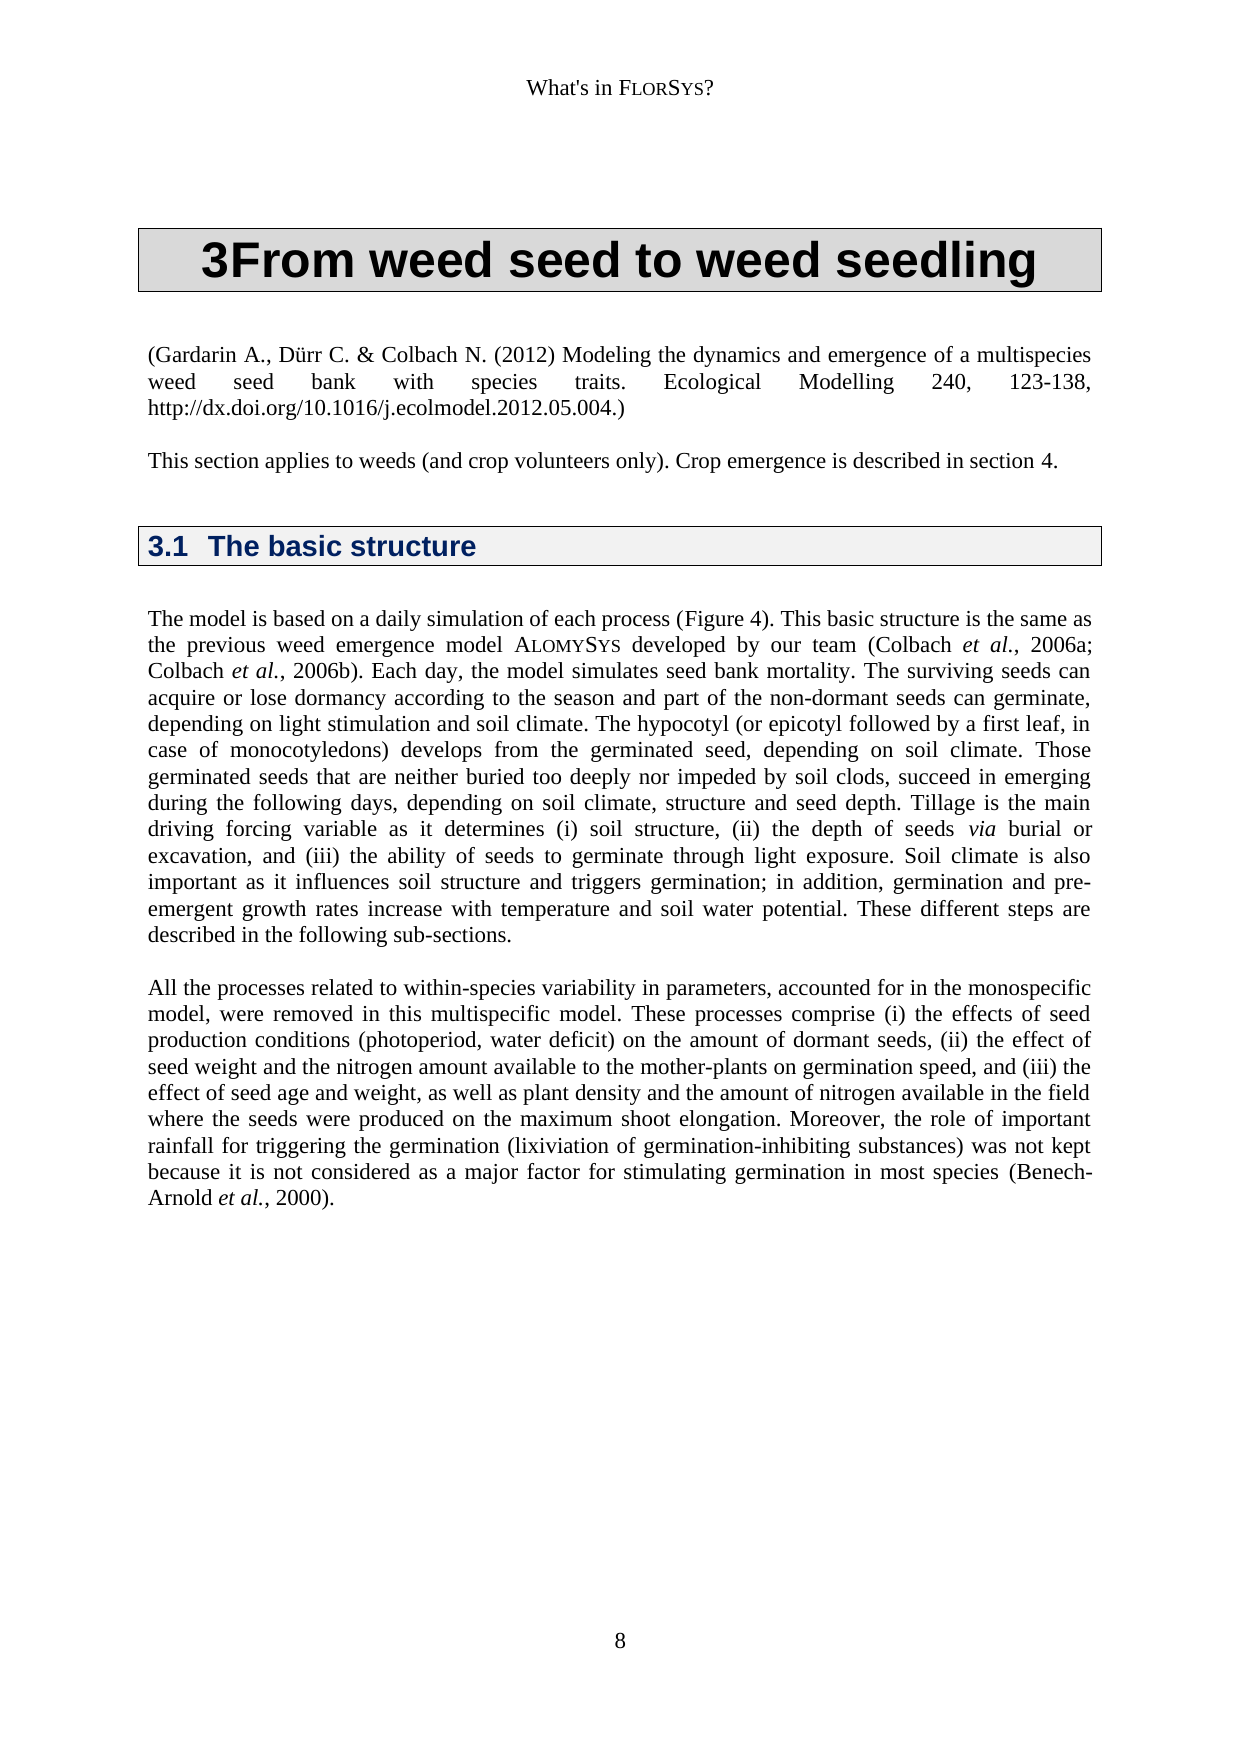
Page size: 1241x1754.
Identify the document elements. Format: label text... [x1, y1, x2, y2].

text (Gardarin A., Dürr C. & Colbach N. (2012) Modeling the dynamics and emergence of a multispecies weed seed bank with species traits. Ecological Modelling 240, 123-138, http://dx.doi.org/10.1016/j.ecolmodel.2012.05.004.) [148, 342, 1093, 421]
subtitle The basic structure [139, 527, 1101, 565]
text This section applies to weeds (and crop volunteers only). Crop emergence is described in section 4. [148, 447, 1093, 473]
text All the processes related to within-species variability in parameters, accounted for in the monospecific model, were removed in this multispecific model. These processes comprise (i) the effects of seed production conditions (photoperiod, water deficit) on the amount of dormant seeds, (ii) the effect of seed weight and the nitrogen amount available to the mother-plants on germination speed, and (iii) the effect of seed age and weight, as well as plant density and the amount of nitrogen available in the field where the seeds were produced on the maximum shoot elongation. Moreover, the role of important rainfall for triggering the germination (lixiviation of germination-inhibiting substances) was not kept because it is not considered as a major factor for stimulating germination in most species (Benech-Arnold et al., 2000). [148, 974, 1093, 1211]
subtitle From weed seed to weed seedling [139, 229, 1101, 291]
text The model is based on a daily simulation of each process (Figure 4). This basic structure is the same as the previous weed emergence model AlomySys developed by our team (Colbach et al., 2006a; Colbach et al., 2006b). Each day, the model simulates seed bank mortality. The surviving seeds can acquire or lose dormancy according to the season and part of the non-dormant seeds can germinate, depending on light stimulation and soil climate. The hypocotyl (or epicotyl followed by a first leaf, in case of monocotyledons) develops from the germinated seed, depending on soil climate. Those germinated seeds that are neither buried too deeply nor impeded by soil clods, succeed in emerging during the following days, depending on soil climate, structure and seed depth. Tillage is the main driving forcing variable as it determines (i) soil structure, (ii) the depth of seeds via burial or excavation, and (iii) the ability of seeds to germinate through light exposure. Soil climate is also important as it influences soil structure and triggers germination; in addition, germination and pre-emergent growth rates increase with temperature and soil water potential. These different steps are described in the following sub-sections. [148, 605, 1093, 947]
